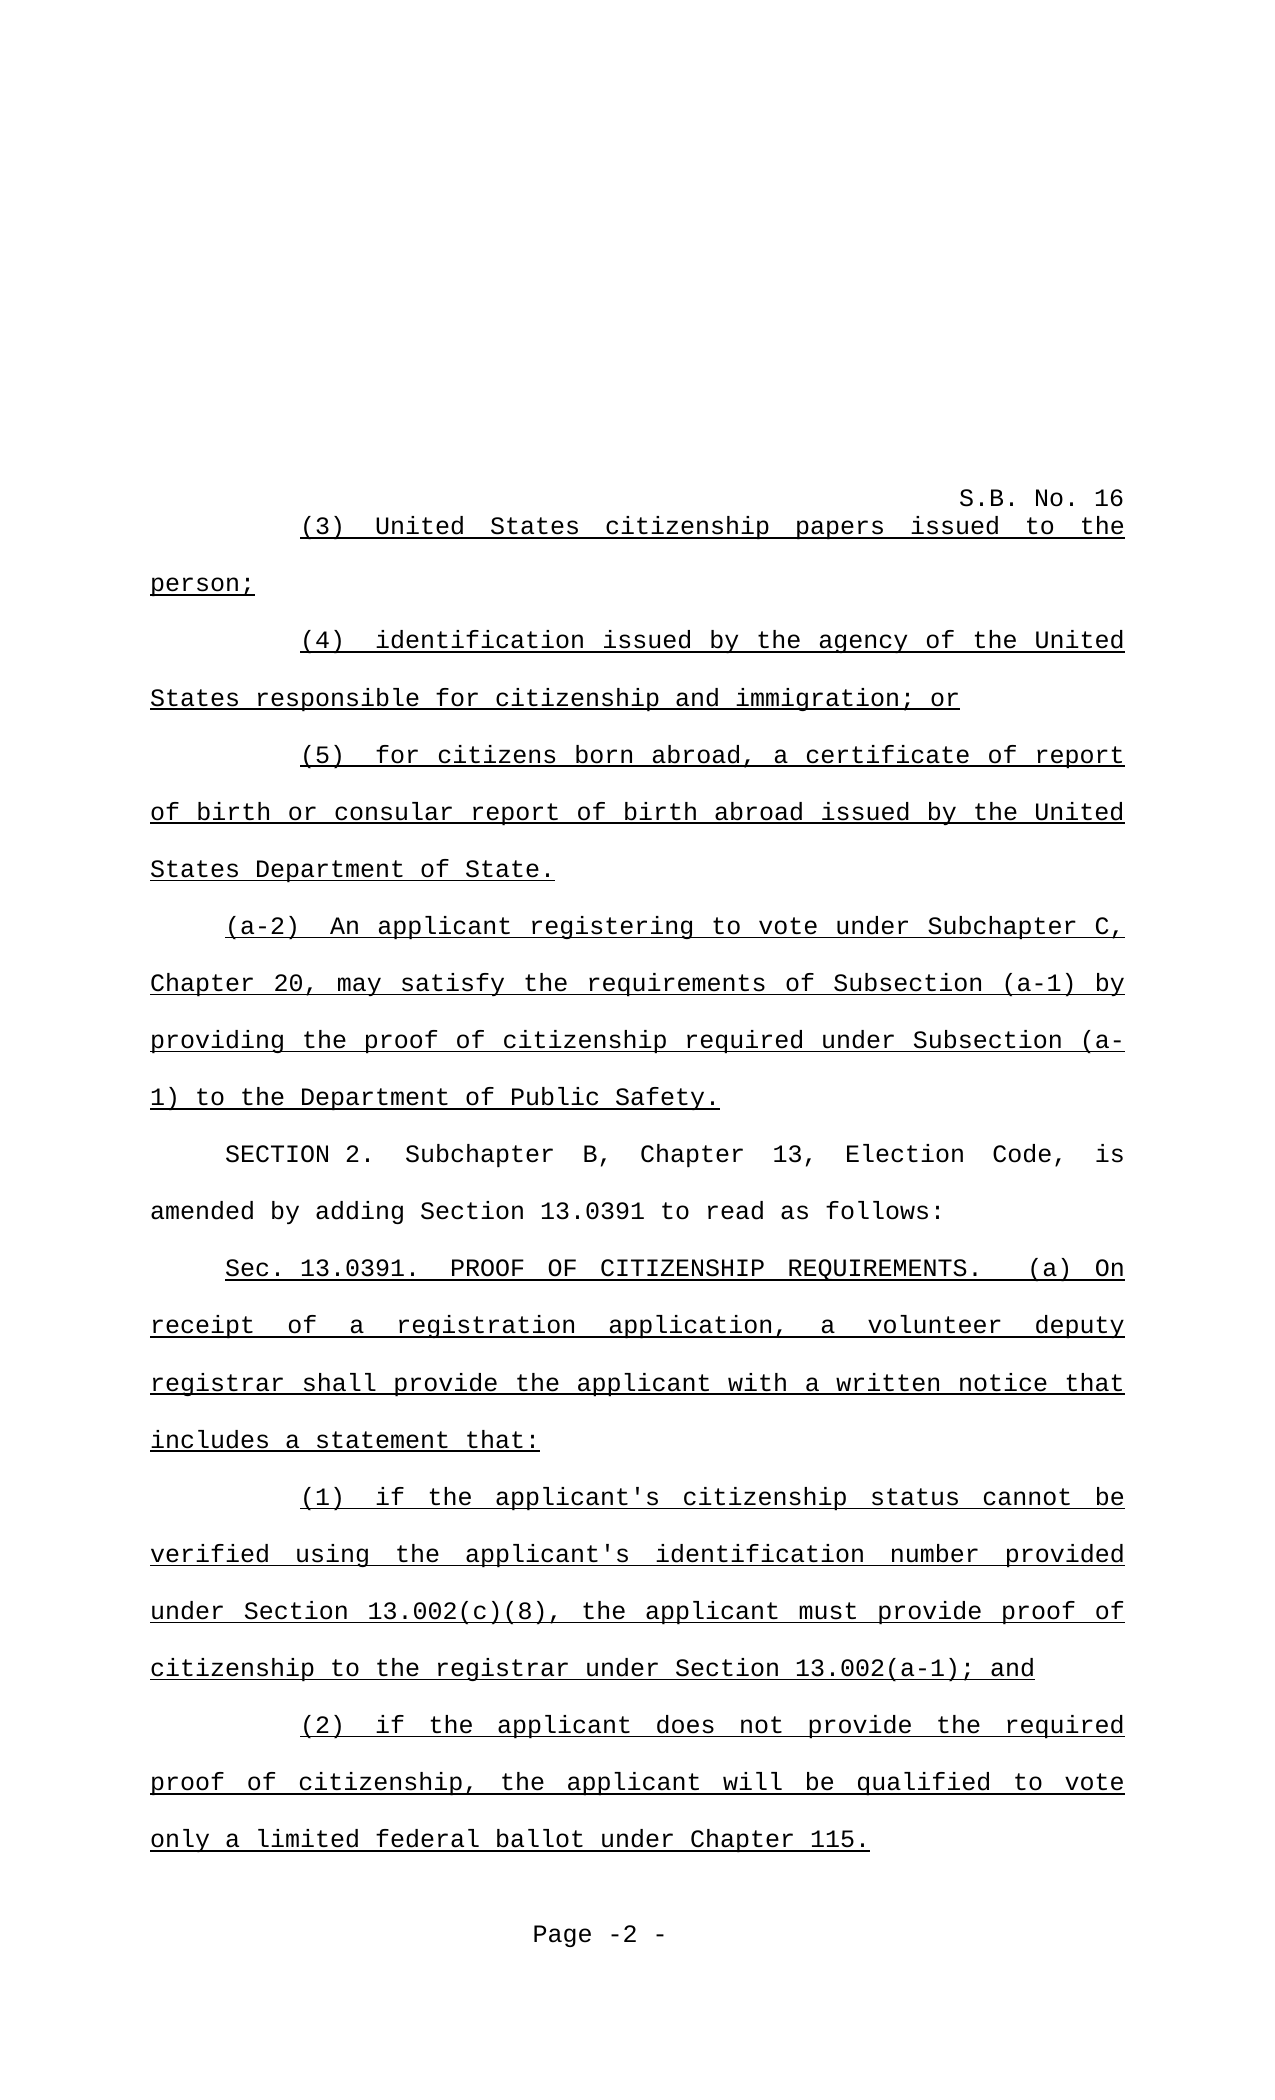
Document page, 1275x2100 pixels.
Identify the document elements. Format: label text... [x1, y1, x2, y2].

text (a-2) An applicant registering to vote under Subchapter C, Chapter 20, may satisfy the requirements of Subsection (a-1) by providing the proof of citizenship required under Subsection (a-1) to the Department of Public Safety. [150, 995, 1125, 1051]
text (2) if the applicant does not provide the required proof of citizenship, the applicant will be qualified to vote only a limited federal ballot under Chapter 115. [150, 1712, 1125, 1793]
text Sec. 13.0391. PROOF OF CITIZENSHIP REQUIREMENTS. (a) On receipt of a registration application, a volunteer deputy registrar shall provide the applicant with a written notice that includes a statement that: [150, 1338, 1125, 1393]
text Sec. 13.0391. PROOF OF CITIZENSHIP REQUIREMENTS. (a) On receipt of a registration application, a volunteer deputy registrar shall provide the applicant with a written notice that includes a statement that: [150, 1256, 1125, 1336]
text (5) for citizens born abroad, a certificate of report of birth or consular report of birth abroad issued by the United States Department of State. [150, 824, 1125, 885]
text SECTION 2. Subchapter B, Chapter 13, Election Code, is amended by adding Section 13.0391 to read as follows: [150, 1142, 1125, 1227]
text (1) if the applicant's citizenship status cannot be verified using the applicant's identification number provided under Section 13.002(c)(8), the applicant must provide proof of citizenship to the registrar under Section 13.002(a-1); and [150, 1484, 1125, 1565]
text (1) if the applicant's citizenship status cannot be verified using the applicant's identification number provided under Section 13.002(c)(8), the applicant must provide proof of citizenship to the registrar under Section 13.002(a-1); and [150, 1623, 1125, 1684]
text (a-2) An applicant registering to vote under Subchapter C, Chapter 20, may satisfy the requirements of Subsection (a-1) by providing the proof of citizenship required under Subsection (a-1) to the Department of Public Safety. [150, 913, 1125, 994]
text (5) for citizens born abroad, a certificate of report of birth or consular report of birth abroad issued by the United States Department of State. [150, 742, 1125, 822]
text (4) identification issued by the agency of the United States responsible for citizenship and immigration; or [150, 628, 1125, 713]
text (2) if the applicant does not provide the required proof of citizenship, the applicant will be qualified to vote only a limited federal ballot under Chapter 115. [150, 1795, 1125, 1855]
text (1) if the applicant's citizenship status cannot be verified using the applicant's identification number provided under Section 13.002(c)(8), the applicant must provide proof of citizenship to the registrar under Section 13.002(a-1); and [150, 1566, 1125, 1622]
text (3) United States citizenship papers issued to the person; [150, 514, 1125, 599]
text (a-2) An applicant registering to vote under Subchapter C, Chapter 20, may satisfy the requirements of Subsection (a-1) by providing the proof of citizenship required under Subsection (a-1) to the Department of Public Safety. [150, 1052, 1125, 1113]
text Sec. 13.0391. PROOF OF CITIZENSHIP REQUIREMENTS. (a) On receipt of a registration application, a volunteer deputy registrar shall provide the applicant with a written notice that includes a statement that: [150, 1395, 1125, 1456]
